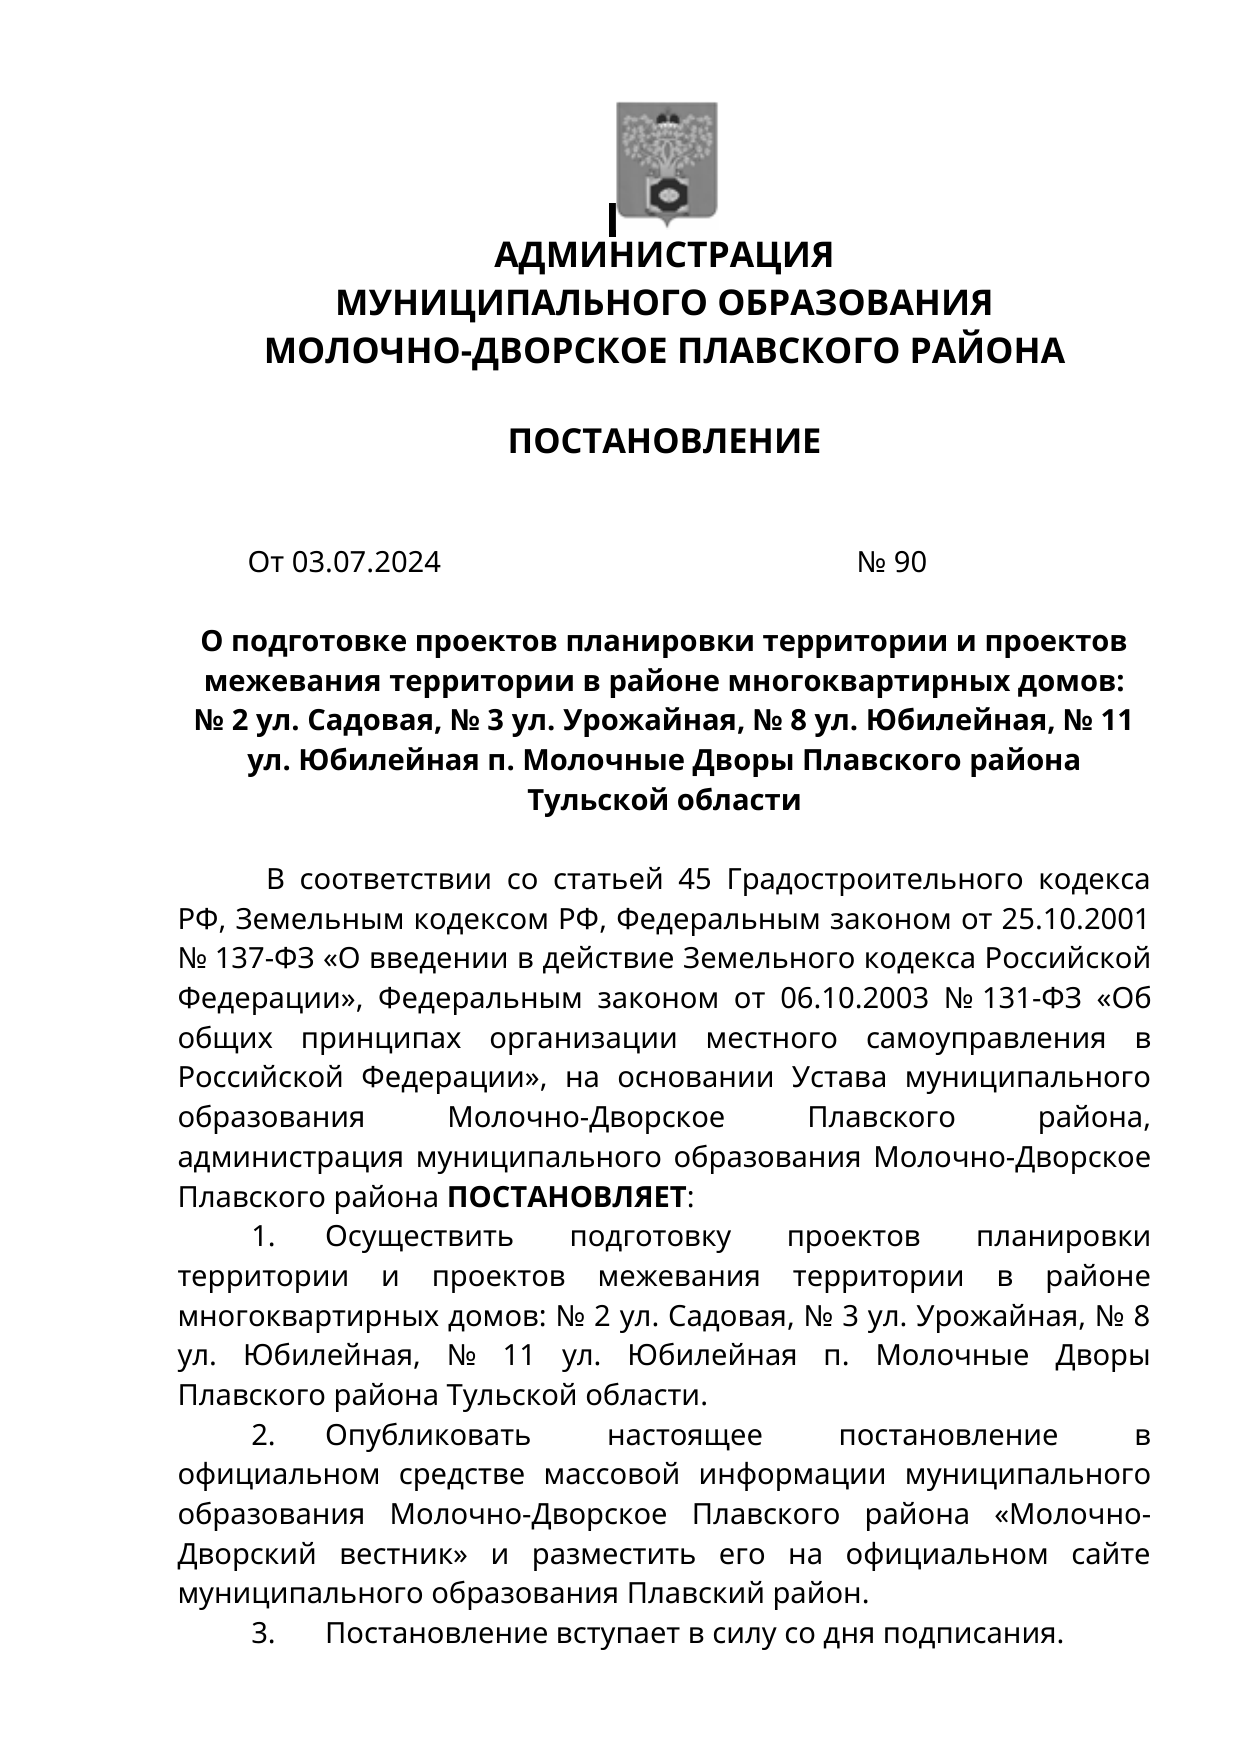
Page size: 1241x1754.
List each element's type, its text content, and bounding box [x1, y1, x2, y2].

picture [615, 101, 720, 230]
table_header От 03.07.2024 [236, 541, 845, 581]
list Осуществить подготовку проектов планировки территории и проектов межевания территории в районе многоквартирных домов: № 2 ул. Садовая, № 3 ул. Урожайная, № 8 ул. Юбилейная, № 11 ул. Юбилейная п. Молочные Дворы Плавского района Тульской области. [177, 1216, 1152, 1414]
text МУНИЦИПАЛЬНОГО ОБРАЗОВАНИЯ [177, 278, 1152, 326]
text О подготовке проектов планировки территории и проектов межевания территории в районе многоквартирных домов: № 2 ул. Садовая, № 3 ул. Урожайная, № 8 ул. Юбилейная, № 11 ул. Юбилейная п. Молочные Дворы Плавского района Тульской области [177, 620, 1152, 819]
text ПОСТАНОВЛЕНИЕ [177, 437, 1152, 457]
list Постановление вступает в силу со дня подписания. [177, 1612, 1152, 1652]
text АДМИНИСТРАЦИЯ [177, 229, 1152, 278]
text МОЛОЧНО-ДВОРСКОЕ ПЛАВСКОГО РАЙОНА [177, 326, 1152, 374]
table_header № 90 [845, 541, 1096, 581]
text В соответствии со статьей 45 Градостроительного кодекса РФ, Земельным кодексом РФ, Федеральным законом от 25.10.2001 № 137-ФЗ «О введении в действие Земельного кодекса Российской Федерации», Федеральным законом от 06.10.2003 № 131-ФЗ «Об общих принципах организации местного самоуправления в Российской Федерации», на основании Устава муниципального образования Молочно-Дворское Плавского района, администрация муниципального образования Молочно-Дворское Плавского района ПОСТАНОВЛЯЕТ: [177, 858, 1152, 1216]
list Опубликовать настоящее постановление в официальном средстве массовой информации муниципального образования Молочно-Дворское Плавского района «Молочно-Дворский вестник» и разместить его на официальном сайте муниципального образования Плавский район. [177, 1414, 1152, 1612]
